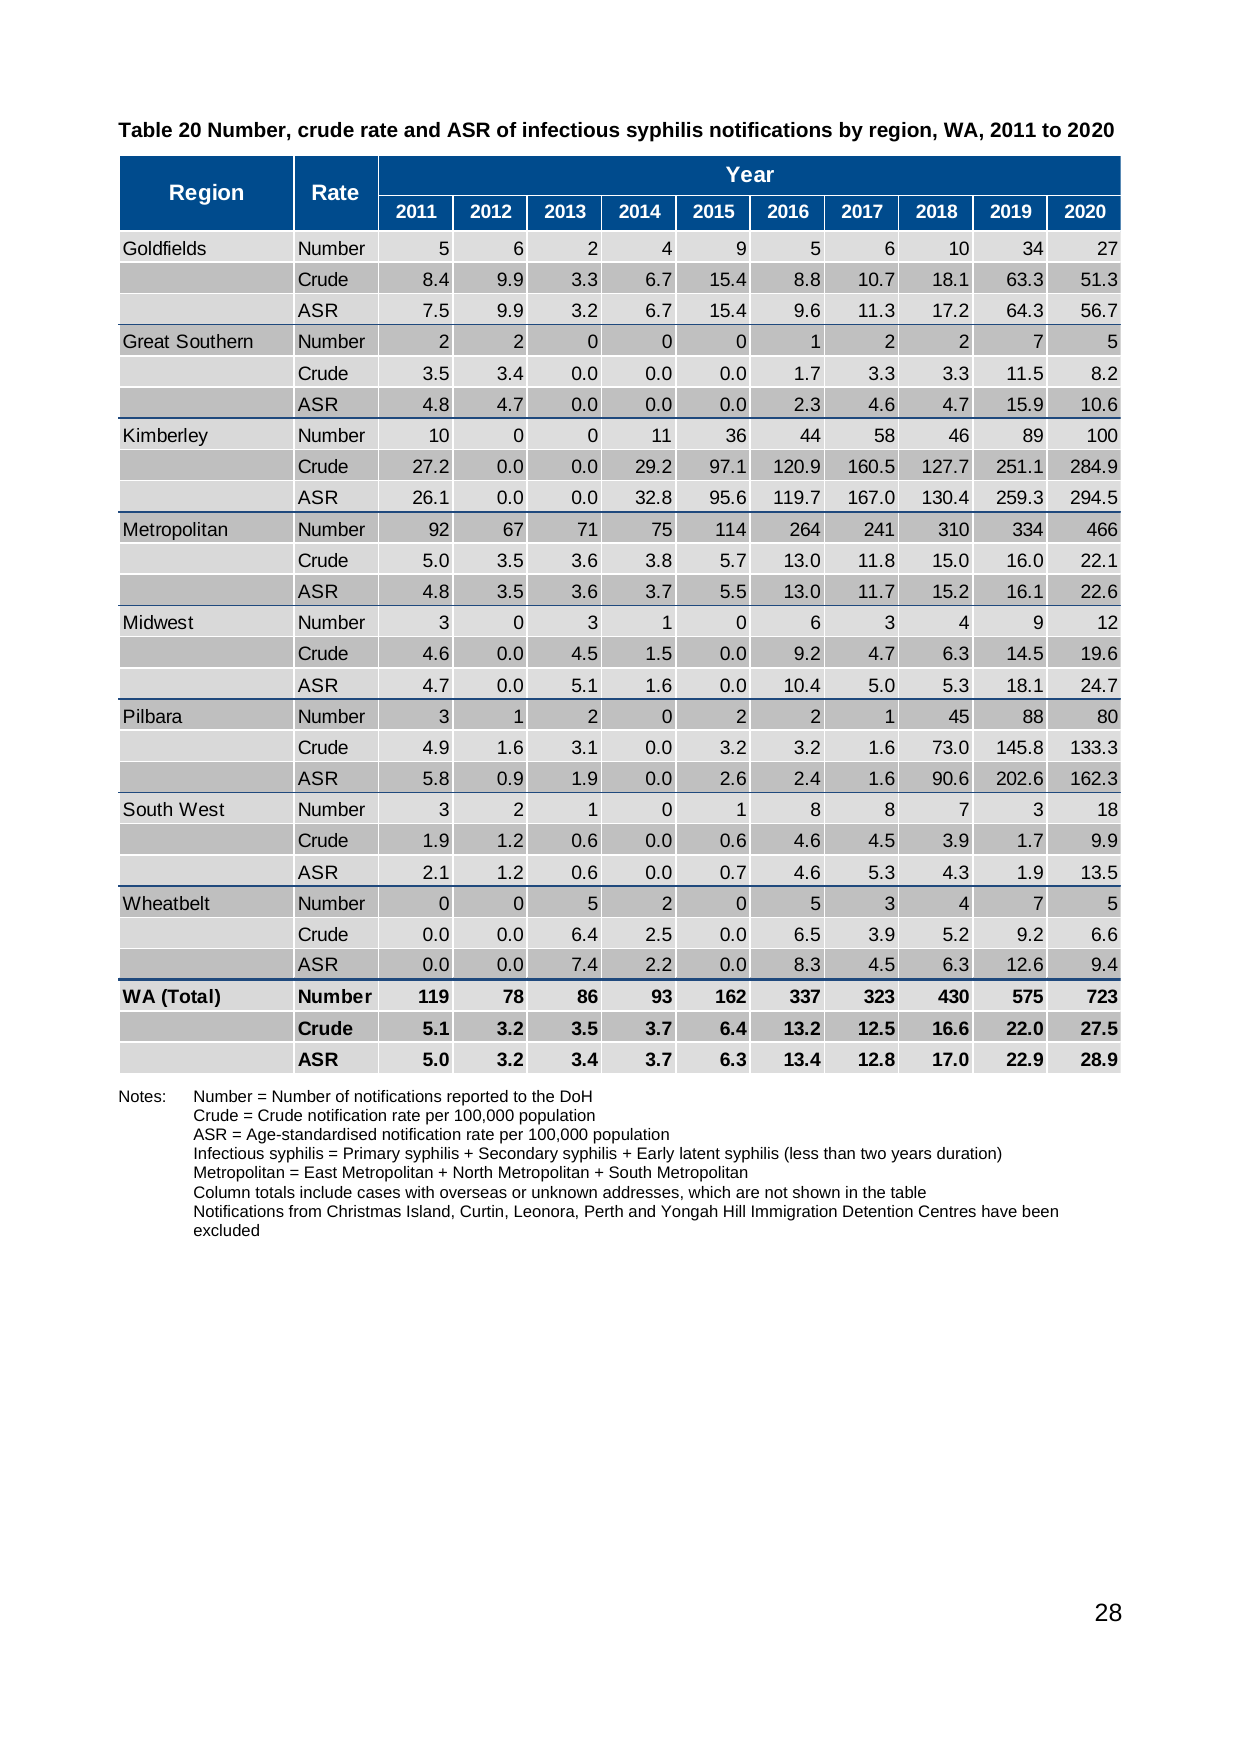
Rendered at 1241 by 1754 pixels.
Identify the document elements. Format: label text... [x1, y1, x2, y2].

text Infectious syphilis = Primary syphilis + Secondary syphilis + Early latent syphilis (less than two years duration) [118, 1144, 1122, 1163]
text Notifications from Christmas Island, Curtin, Leonora, Perth and Yongah Hill Immigration Detention Centres have been excluded [193, 1202, 1122, 1240]
text Table 20 Number, crude rate and ASR of infectious syphilis notifications by region, WA, 2011 to 2020 [118, 118, 1122, 142]
text Column totals include cases with overseas or unknown addresses, which are not shown in the table [118, 1182, 1122, 1202]
text ASR = Age-standardised notification rate per 100,000 population [118, 1125, 1122, 1144]
text Notes: Number = Number of notifications reported to the DoH [118, 1087, 1122, 1106]
text Metropolitan = East Metropolitan + North Metropolitan + South Metropolitan [118, 1163, 1122, 1182]
text Crude = Crude notification rate per 100,000 population [118, 1106, 1122, 1125]
